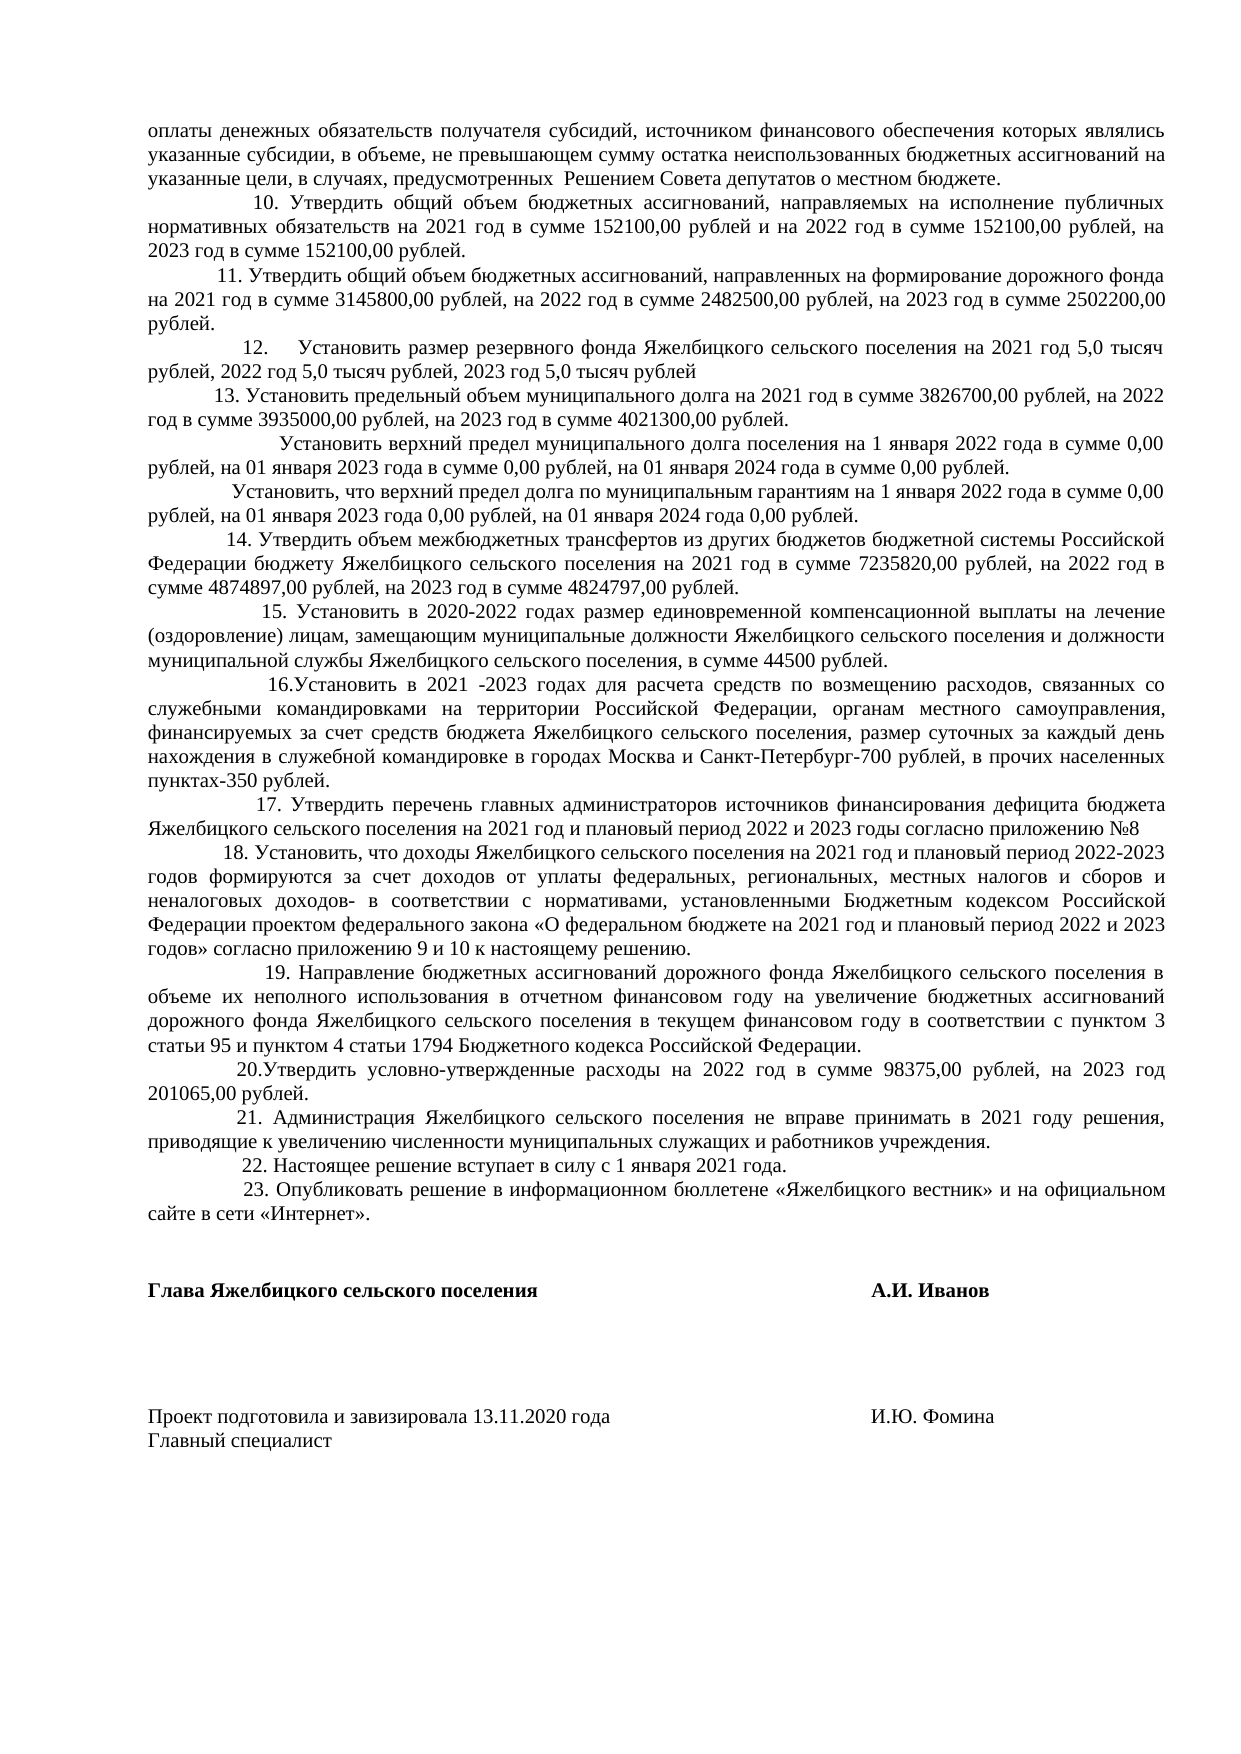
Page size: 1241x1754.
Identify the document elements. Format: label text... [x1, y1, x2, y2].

text 19. Направление бюджетных ассигнований дорожного фонда Яжелбицкого сельского поселения в объеме их неполного использования в отчетном финансовом году на увеличение бюджетных ассигнований дорожного фонда Яжелбицкого сельского поселения в текущем финансовом году в соответствии с пунктом 3 статьи 95 и пунктом 4 статьи 1794 Бюджетного кодекса Российской Федерации. [148, 960, 1167, 1057]
text 10. Утвердить общий объем бюджетных ассигнований, направляемых на исполнение публичных нормативных обязательств на 2021 год в сумме 152100,00 рублей и на 2022 год в сумме 152100,00 рублей, на 2023 год в сумме 152100,00 рублей. [148, 190, 1167, 262]
text Глава Яжелбицкого сельского поселения А.И. Иванов [148, 1278, 1167, 1302]
text 23. Опубликовать решение в информационном бюллетене «Яжелбицкого вестник» и на официальном сайте в сети «Интернет». [148, 1177, 1167, 1225]
text 11. Утвердить общий объем бюджетных ассигнований, направленных на формирование дорожного фонда на 2021 год в сумме 3145800,00 рублей, на 2022 год в сумме 2482500,00 рублей, на 2023 год в сумме 2502200,00 рублей. [148, 262, 1167, 335]
text 18. Установить, что доходы Яжелбицкого сельского поселения на 2021 год и плановый период 2022-2023 годов формируются за счет доходов от уплаты федеральных, региональных, местных налогов и сборов и неналоговых доходов- в соответствии с нормативами, установленными Бюджетным кодексом Российской Федерации проектом федерального закона «О федеральном бюджете на 2021 год и плановый период 2022 и 2023 годов» согласно приложению 9 и 10 к настоящему решению. [148, 840, 1167, 960]
text 14. Утвердить объем межбюджетных трансфертов из других бюджетов бюджетной системы Российской Федерации бюджету Яжелбицкого сельского поселения на 2021 год в сумме 7235820,00 рублей, на 2022 год в сумме 4874897,00 рублей, на 2023 год в сумме 4824797,00 рублей. [148, 527, 1167, 599]
text Главный специалист [148, 1428, 1167, 1452]
text Установить, что верхний предел долга по муниципальным гарантиям на 1 января 2022 года в сумме 0,00 рублей, на 01 января 2023 года 0,00 рублей, на 01 января 2024 года 0,00 рублей. [148, 479, 1167, 527]
text 16.Установить в 2021 -2023 годах для расчета средств по возмещению расходов, связанных со служебными командировками на территории Российской Федерации, органам местного самоуправления, финансируемых за счет средств бюджета Яжелбицкого сельского поселения, размер суточных за каждый день нахождения в служебной командировке в городах Москва и Санкт-Петербург-700 рублей, в прочих населенных пунктах-350 рублей. [148, 672, 1167, 792]
text 15. Установить в 2020-2022 годах размер единовременной компенсационной выплаты на лечение (оздоровление) лицам, замещающим муниципальные должности Яжелбицкого сельского поселения и должности муниципальной службы Яжелбицкого сельского поселения, в сумме 44500 рублей. [148, 599, 1167, 672]
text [148, 118, 1167, 190]
text 21. Администрация Яжелбицкого сельского поселения не вправе принимать в 2021 году решения, приводящие к увеличению численности муниципальных служащих и работников учреждения. [148, 1105, 1167, 1153]
text 22. Настоящее решение вступает в силу с 1 января 2021 года. [148, 1153, 1167, 1177]
text 12. Установить размер резервного фонда Яжелбицкого сельского поселения на 2021 год 5,0 тысяч рублей, 2022 год 5,0 тысяч рублей, 2023 год 5,0 тысяч рублей [148, 335, 1167, 383]
text Проект подготовила и завизировала 13.11.2020 года И.Ю. Фомина [148, 1404, 1167, 1428]
text 13. Установить предельный объем муниципального долга на 2021 год в сумме 3826700,00 рублей, на 2022 год в сумме 3935000,00 рублей, на 2023 год в сумме 4021300,00 рублей. [148, 383, 1167, 431]
text 17. Утвердить перечень главных администраторов источников финансирования дефицита бюджета Яжелбицкого сельского поселения на 2021 год и плановый период 2022 и 2023 годы согласно приложению №8 [148, 792, 1167, 840]
text 20.Утвердить условно-утвержденные расходы на 2022 год в сумме 98375,00 рублей, на 2023 год 201065,00 рублей. [148, 1057, 1167, 1105]
text Установить верхний предел муниципального долга поселения на 1 января 2022 года в сумме 0,00 рублей, на 01 января 2023 года в сумме 0,00 рублей, на 01 января 2024 года в сумме 0,00 рублей. [148, 431, 1167, 479]
